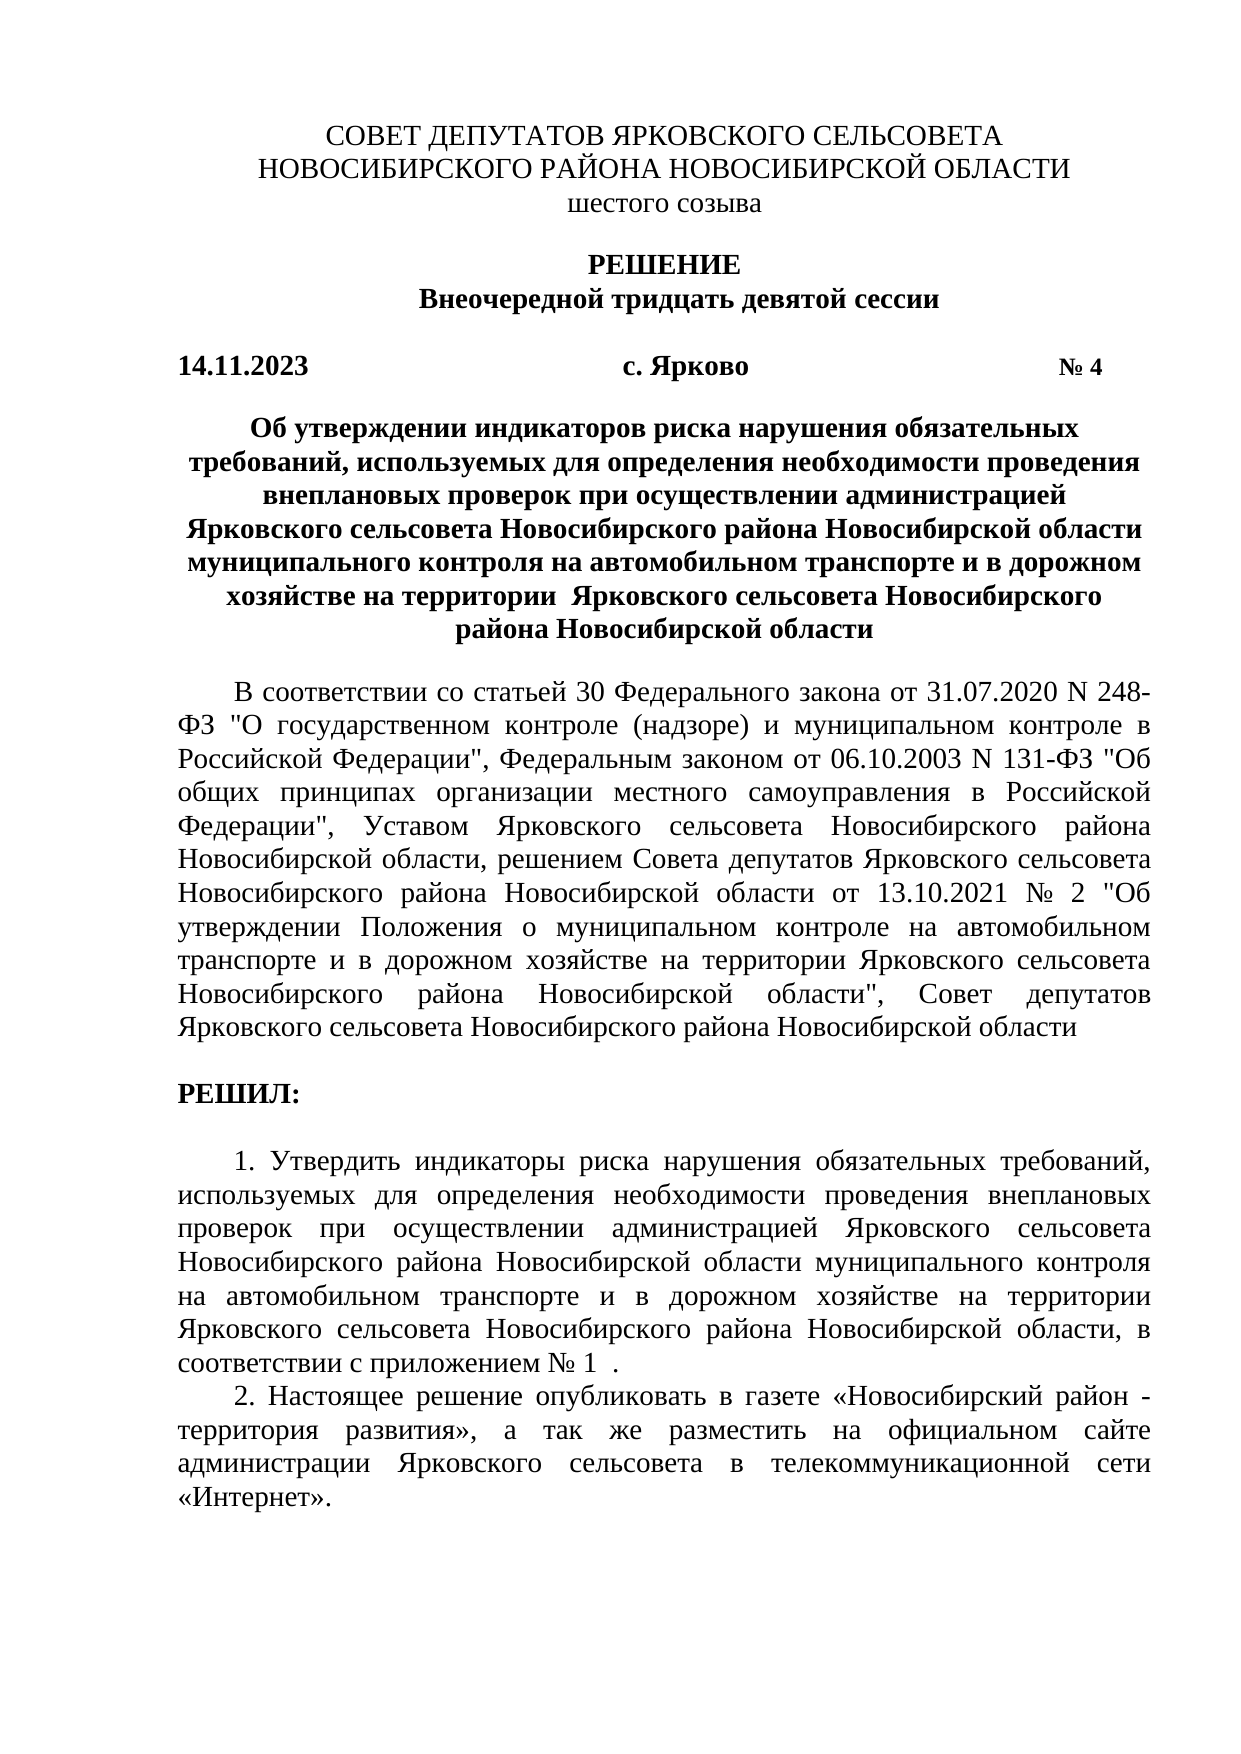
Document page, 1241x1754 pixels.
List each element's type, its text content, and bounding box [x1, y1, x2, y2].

subtitle НОВОСИБИРСКОГО РАЙОНА НОВОСИБИРСКОЙ ОБЛАСТИ [177, 152, 1152, 185]
text СОВЕТ ДЕПУТАТОВ ЯРКОВСКОГО СЕЛЬСОВЕТА [177, 118, 1152, 152]
text РЕШИЛ: [177, 1076, 1152, 1110]
list шестого созыва [177, 185, 1152, 219]
text 14.11.2023 с. Ярково № 4 [177, 348, 1152, 382]
text Об утверждении индикаторов риска нарушения обязательных требований, используемых для определения необходимости проведения внеплановых проверок при осуществлении администрацией [177, 410, 1152, 511]
text 1. Утвердить индикаторы риска нарушения обязательных требований, используемых для определения необходимости проведения внеплановых проверок при осуществлении администрацией Ярковского сельсовета Новосибирского района Новосибирской области муниципального контроля на автомобильном транспорте и в дорожном хозяйстве на территории Ярковского сельсовета Новосибирского района Новосибирской области, в соответствии с приложением № 1 . [177, 1143, 1152, 1378]
text 2. Настоящее решение опубликовать в газете «Новосибирский район - территория развития», а так же разместить на официальном сайте администрации Ярковского сельсовета в телекоммуникационной сети «Интернет». [177, 1378, 1152, 1512]
text РЕШЕНИЕ [177, 247, 1152, 281]
text Внеочередной тридцать девятой сессии [177, 281, 1152, 314]
text Ярковского сельсовета Новосибирского района Новосибирской области муниципального контроля на автомобильном транспорте и в дорожном хозяйстве на территории Ярковского сельсовета Новосибирского района Новосибирской области [177, 511, 1152, 645]
text В соответствии со статьей 30 Федерального закона от 31.07.2020 N 248-ФЗ "О государственном контроле (надзоре) и муниципальном контроле в Российской Федерации", Федеральным законом от 06.10.2003 N 131-ФЗ "Об общих принципах организации местного самоуправления в Российской Федерации", Уставом Ярковского сельсовета Новосибирского района Новосибирской области, решением Совета депутатов Ярковского сельсовета Новосибирского района Новосибирской области от 13.10.2021 № 2 "Об утверждении Положения о муниципальном контроле на автомобильном транспорте и в дорожном хозяйстве на территории Ярковского сельсовета Новосибирского района Новосибирской области", Совет депутатов Ярковского сельсовета Новосибирского района Новосибирской области [177, 674, 1152, 1043]
